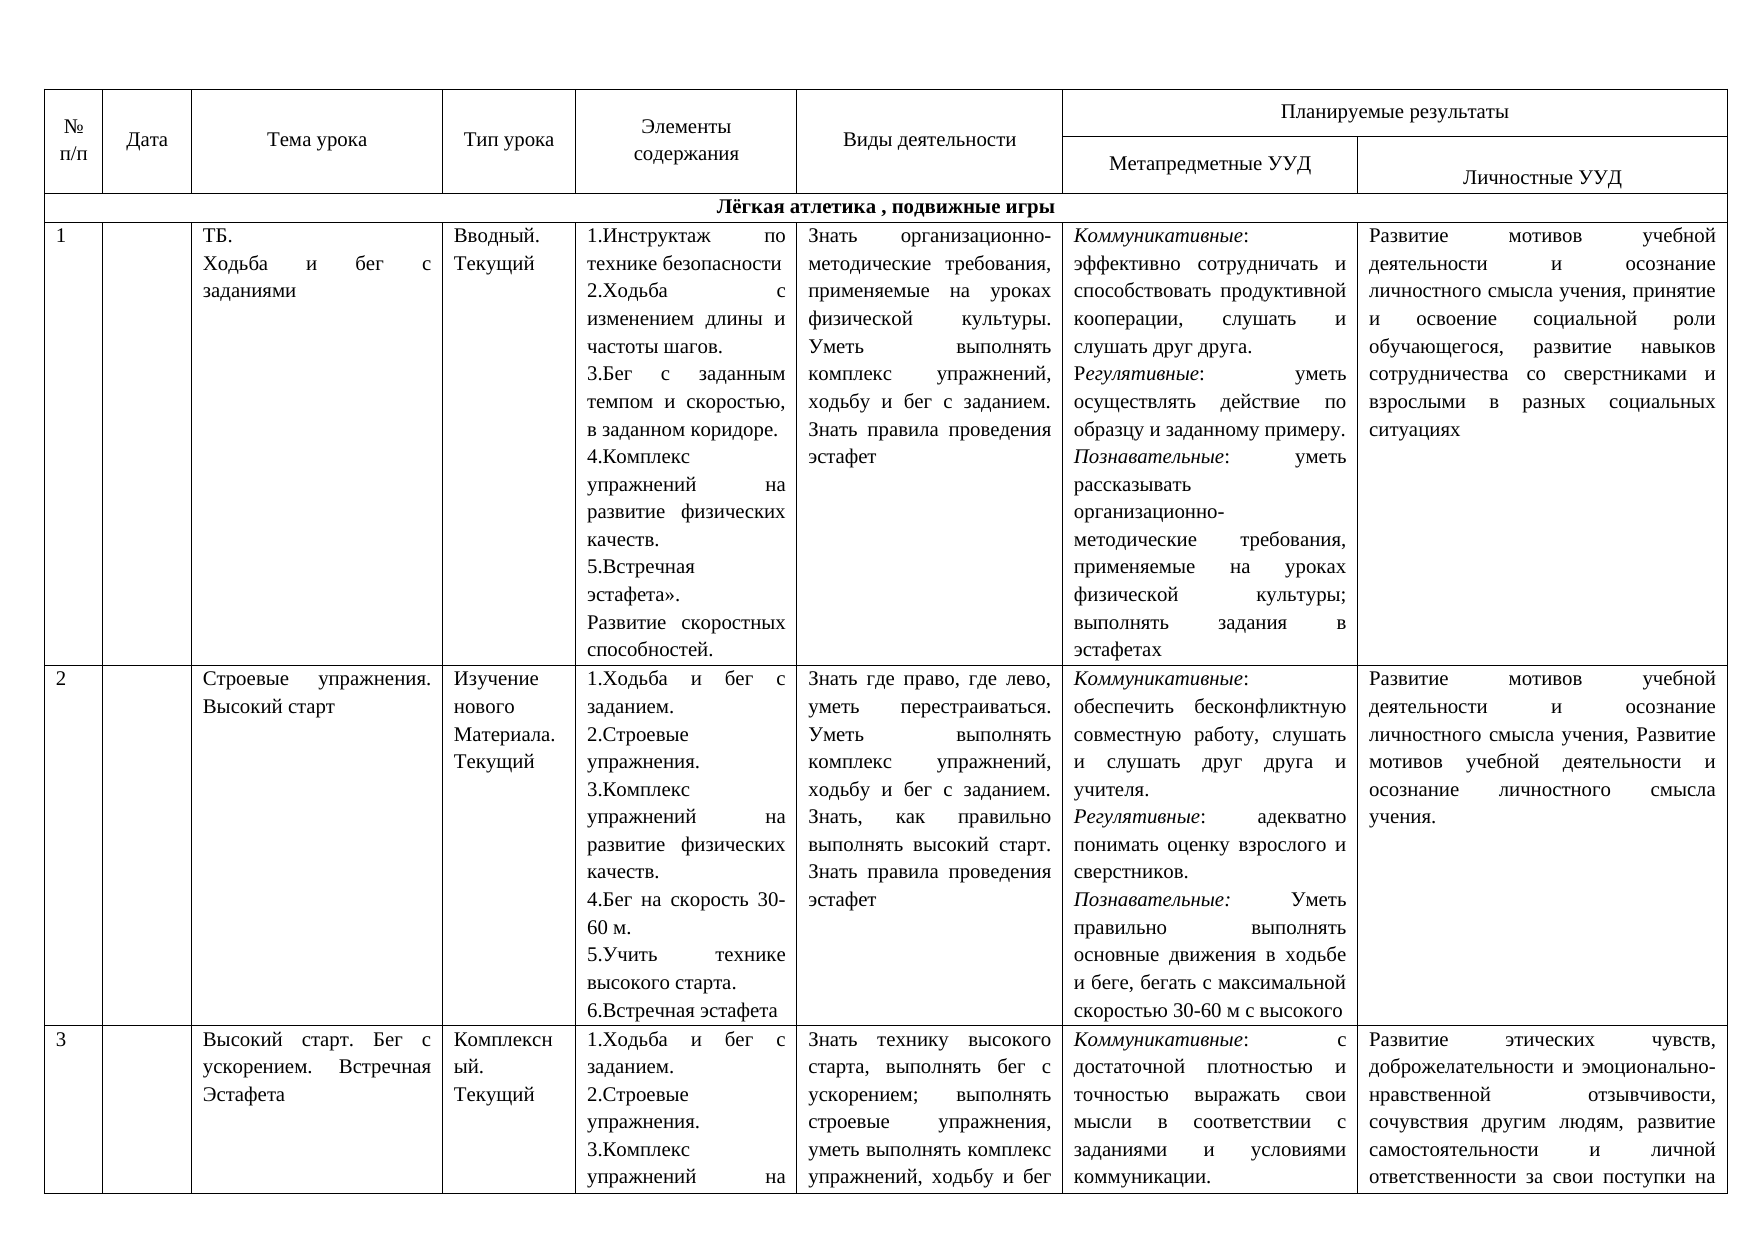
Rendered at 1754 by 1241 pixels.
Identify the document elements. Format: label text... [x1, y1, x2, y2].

table_cell Знать где право, где лево, уметь перестраиваться. Уметь выполнять комплекс упражнений, ходьбу и бег с заданием. Знать, как правильно выполнять высокий старт. Знать правила проведения эстафет [797, 666, 1062, 1025]
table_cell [1358, 1026, 1727, 1192]
table_cell 1 [45, 223, 102, 665]
table_cell Коммуникативные: обеспечить бесконфликтную совместную работу, слушать и слушать друг друга и учителя. Регулятивные: адекватно понимать оценку взрослого и сверстников. Познавательные: Уметь правильно выполнять основные движения в ходьбе и беге, бегать с максимальной скоростью 30-60 м с высокого [1063, 666, 1357, 1025]
table_cell Личностные УУД [1358, 137, 1727, 193]
table_header Дата [103, 90, 191, 193]
table_cell Коммуникативные: эффективно сотрудничать и способствовать продуктивной кооперации, слушать и слушать друг друга. Регулятивные: уметь осуществлять действие по образцу и заданному примеру. Познавательные: уметь рассказывать организационно-методические требования, применяемые на уроках физической культуры; выполнять задания в эстафетах [1063, 223, 1357, 665]
table_cell Лёгкая атлетика , подвижные игры [45, 194, 1727, 222]
table_cell Развитие мотивов учебной деятельности и осознание личностного смысла учения, принятие и освоение социальной роли обучающегося, развитие навыков сотрудничества со сверстниками и взрослыми в разных социальных ситуациях [1358, 223, 1727, 665]
table_cell [103, 1026, 191, 1192]
table_cell 1.Инструктаж по технике безопасности 2.Ходьба с изменением длины и частоты шагов. 3.Бег с заданным темпом и скоростью, в заданном коридоре. 4.Комплекс упражнений на развитие физических качеств. 5.Встречная эстафета». Развитие скоростных способностей. [576, 223, 796, 665]
table_header Элементы содержания [576, 90, 796, 193]
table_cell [1063, 1026, 1357, 1192]
table_cell Изучение нового Материала. Текущий [443, 666, 575, 1025]
table_cell Развитие мотивов учебной деятельности и осознание личностного смысла учения, Развитие мотивов учебной деятельности и осознание личностного смысла учения. [1358, 666, 1727, 1025]
table_cell ТБ. Ходьба и бег c заданиями [192, 223, 442, 665]
table_cell 2 [45, 666, 102, 1025]
table_cell Метапредметные УУД [1063, 137, 1357, 193]
table_header Виды деятельности [797, 90, 1062, 193]
table_header Тип урока [443, 90, 575, 193]
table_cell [192, 1026, 442, 1192]
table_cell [576, 1026, 796, 1192]
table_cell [797, 1026, 1062, 1192]
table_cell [443, 1026, 575, 1192]
table_cell Вводный. Текущий [443, 223, 575, 665]
table_header Тема урока [192, 90, 442, 193]
table_cell 1.Ходьба и бег с заданием. 2.Строевые упражнения. 3.Комплекс упражнений на развитие физических качеств. 4.Бег на скорость 30-60 м. 5.Учить технике высокого старта. 6.Встречная эстафета [576, 666, 796, 1025]
table_cell Знать организационно-методические требования, применяемые на уроках физической культуры. Уметь выполнять комплекс упражнений, ходьбу и бег с заданием. Знать правила проведения эстафет [797, 223, 1062, 665]
table_cell 3 [45, 1026, 102, 1192]
table_header № п/п [45, 90, 102, 193]
table_header Планируемые результаты [1063, 90, 1727, 136]
table_cell [103, 223, 191, 665]
table_cell [103, 666, 191, 1025]
table_cell Строевые упражнения. Высокий старт [192, 666, 442, 1025]
